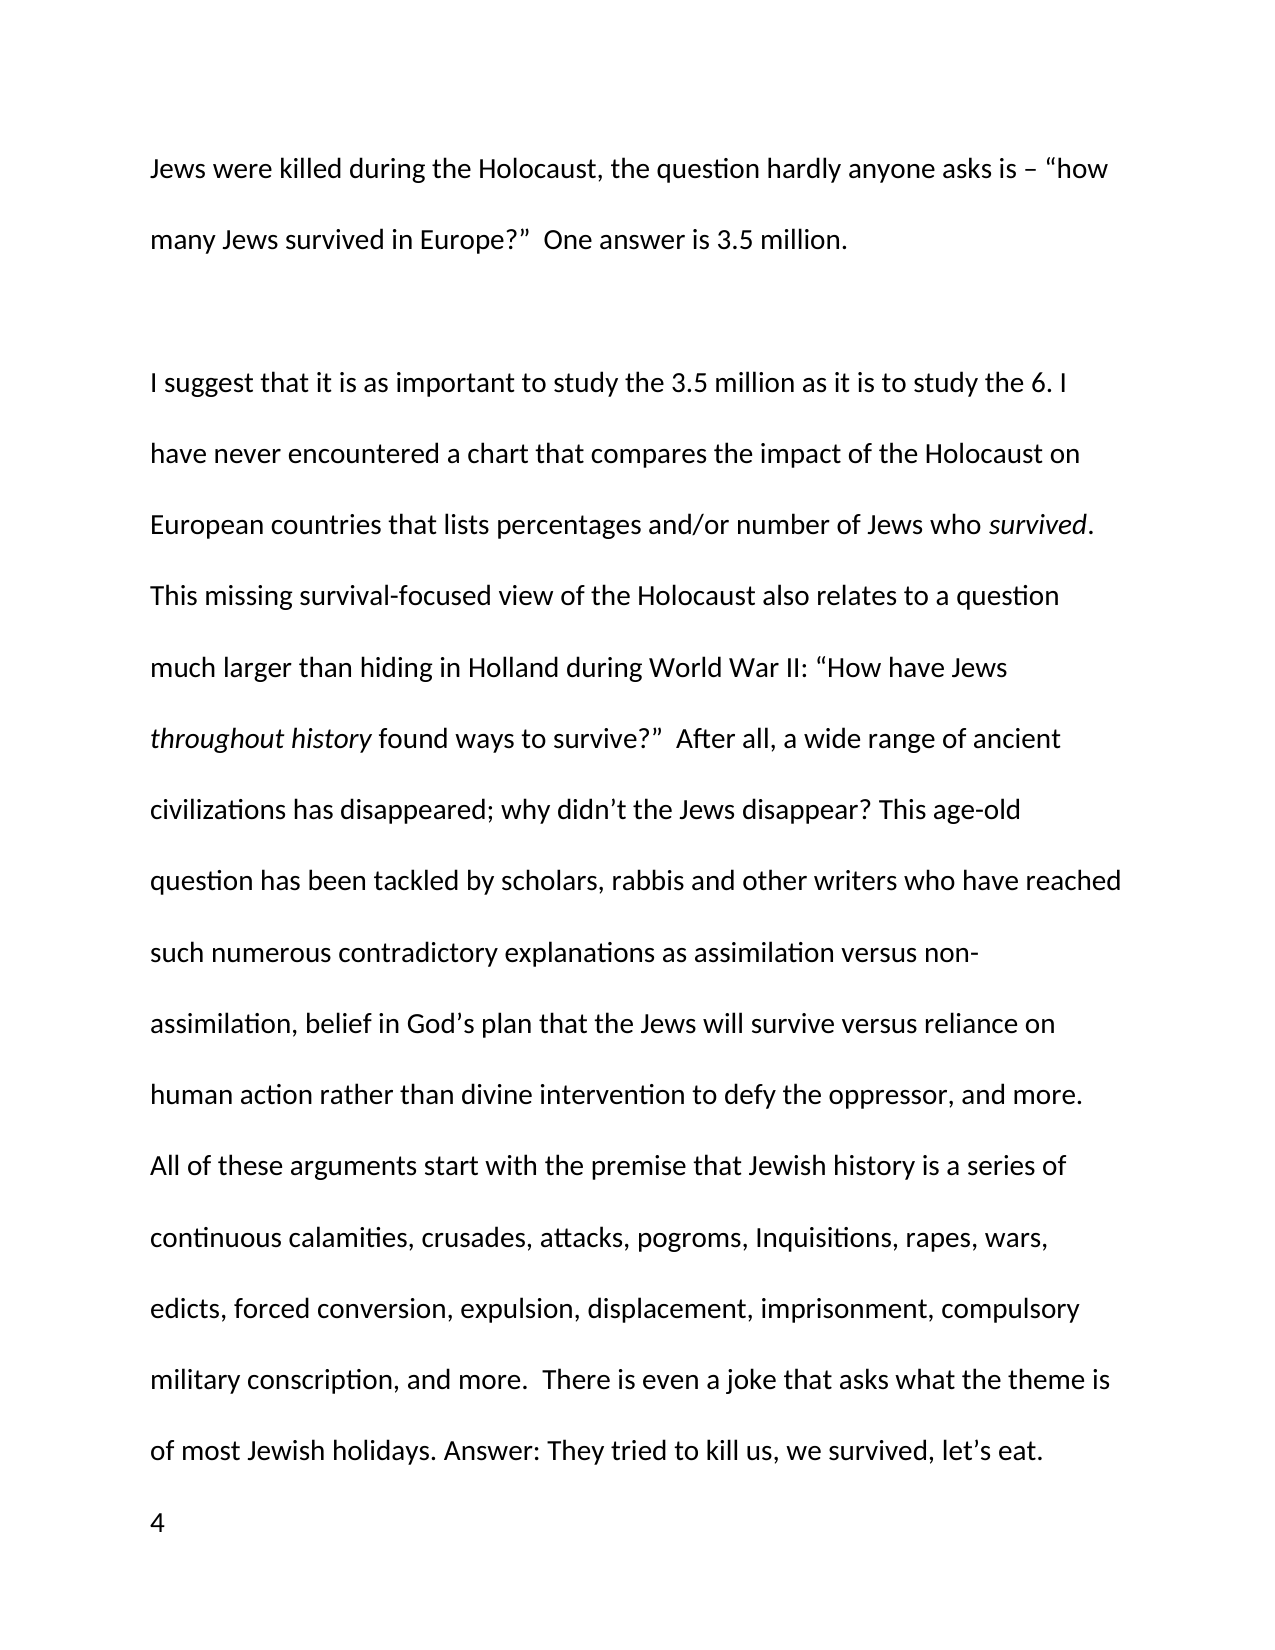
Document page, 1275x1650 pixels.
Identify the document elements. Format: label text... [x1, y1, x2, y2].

text I suggest that it is as important to study the 3.5 million as it is to study the 6. I have never encountered a chart that compares the impact of the Holocaust on European countries that lists percentages and/or number of Jews who survived. This missing survival-focused view of the Holocaust also relates to a question much larger than hiding in Holland during World War II: “How have Jews throughout history found ways to survive?” After all, a wide range of ancient civilizations has disappeared; why didn’t the Jews disappear? This age-old question has been tackled by scholars, rabbis and other writers who have reached such numerous contradictory explanations as assimilation versus non-assimilation, belief in God’s plan that the Jews will survive versus reliance on human action rather than divine intervention to defy the oppressor, and more. All of these arguments start with the premise that Jewish history is a series of continuous calamities, crusades, attacks, pogroms, Inquisitions, rapes, wars, edicts, forced conversion, expulsion, displacement, imprisonment, compulsory military conscription, and more. There is even a joke that asks what the theme is of most Jewish holidays. Answer: They tried to kill us, we survived, let’s eat. [150, 364, 1125, 1468]
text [150, 150, 1125, 257]
